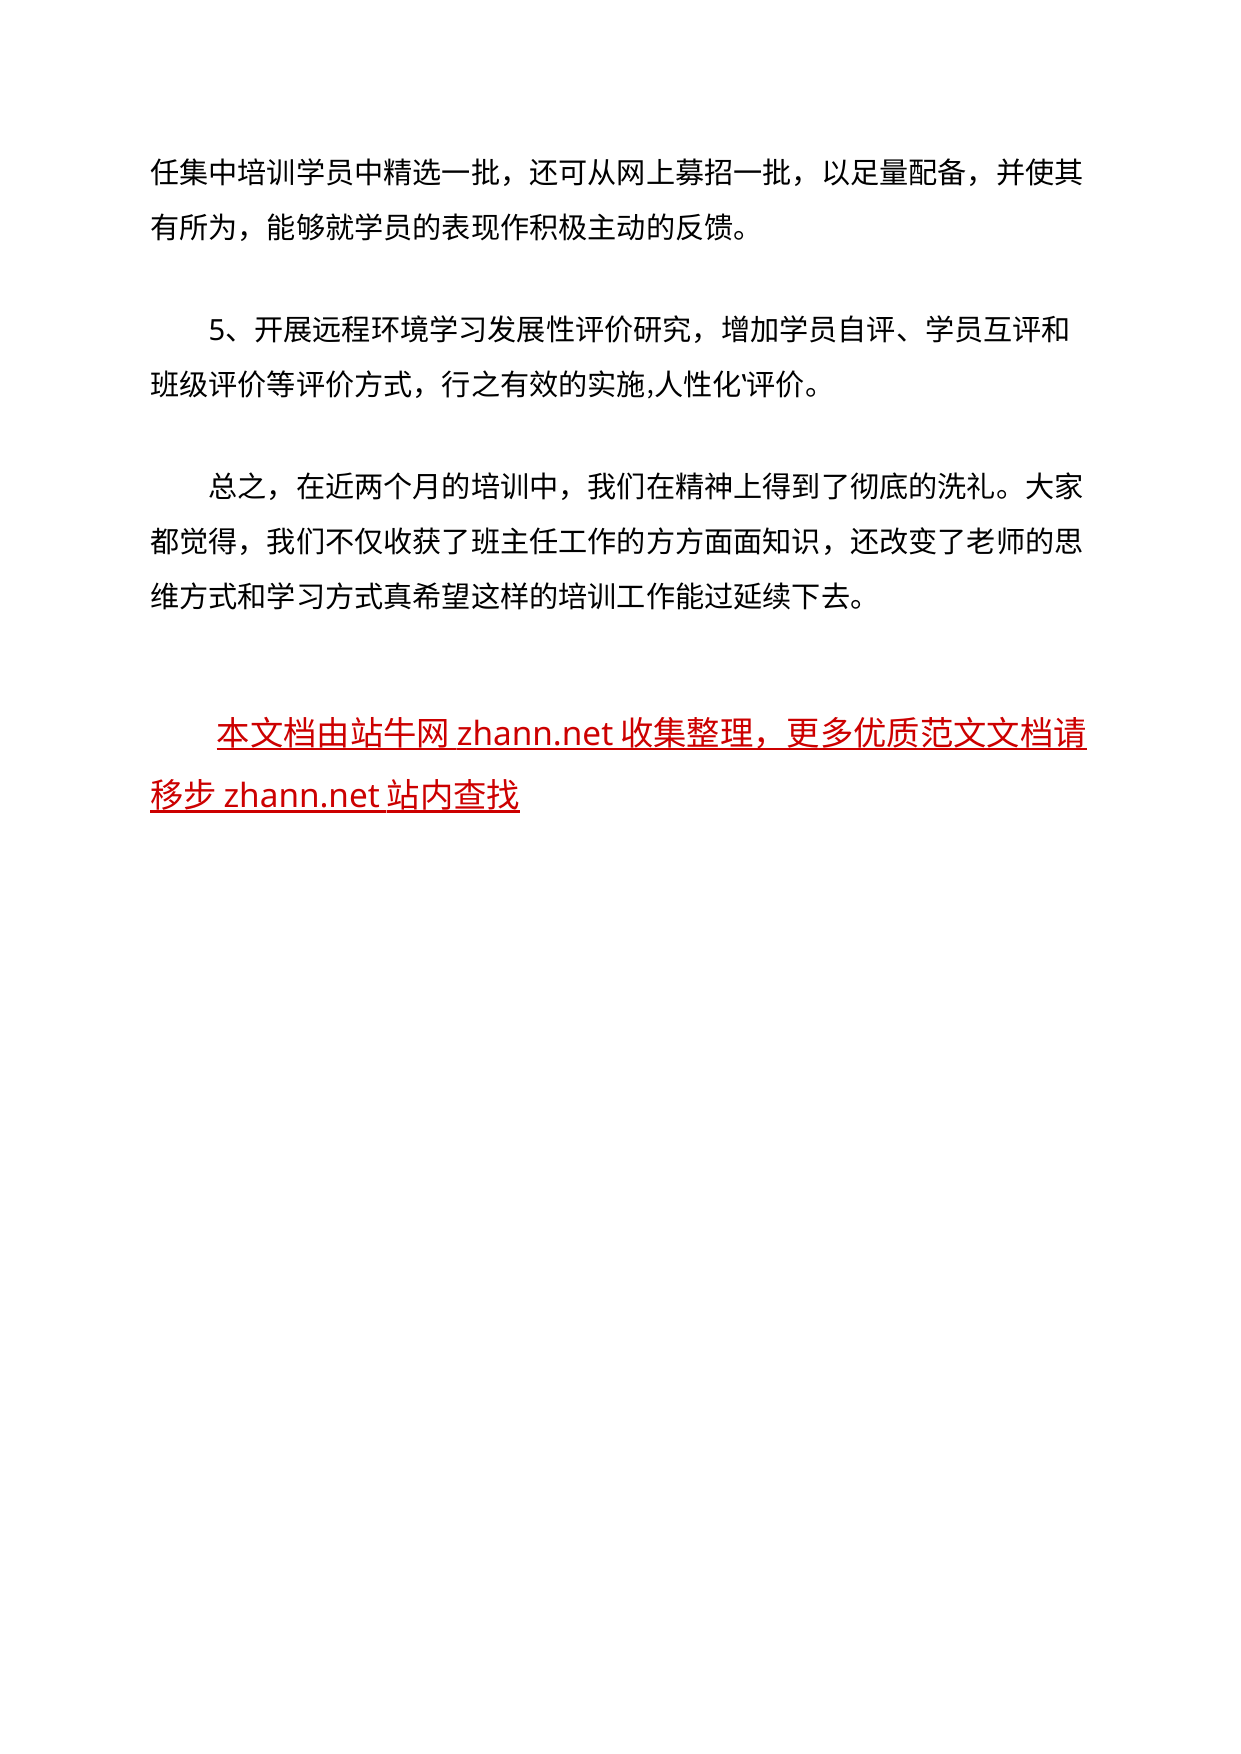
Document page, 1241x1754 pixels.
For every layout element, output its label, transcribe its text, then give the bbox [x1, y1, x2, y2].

text 本文档由站牛网zhann.net收集整理，更多优质范文文档请移步zhann.net站内查找 [150, 706, 1090, 817]
text 5、开展远程环境学习发展性评价研究，增加学员自评、学员互评和班级评价等评价方式，行之有效的实施‚人性化‛评价。 [150, 307, 1090, 404]
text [150, 150, 1090, 247]
text 总之，在近两个月的培训中，我们在精神上得到了彻底的洗礼。大家都觉得，我们不仅收获了班主任工作的方方面面知识，还改变了老师的思维方式和学习方式真希望这样的培训工作能过延续下去。 [150, 463, 1090, 616]
